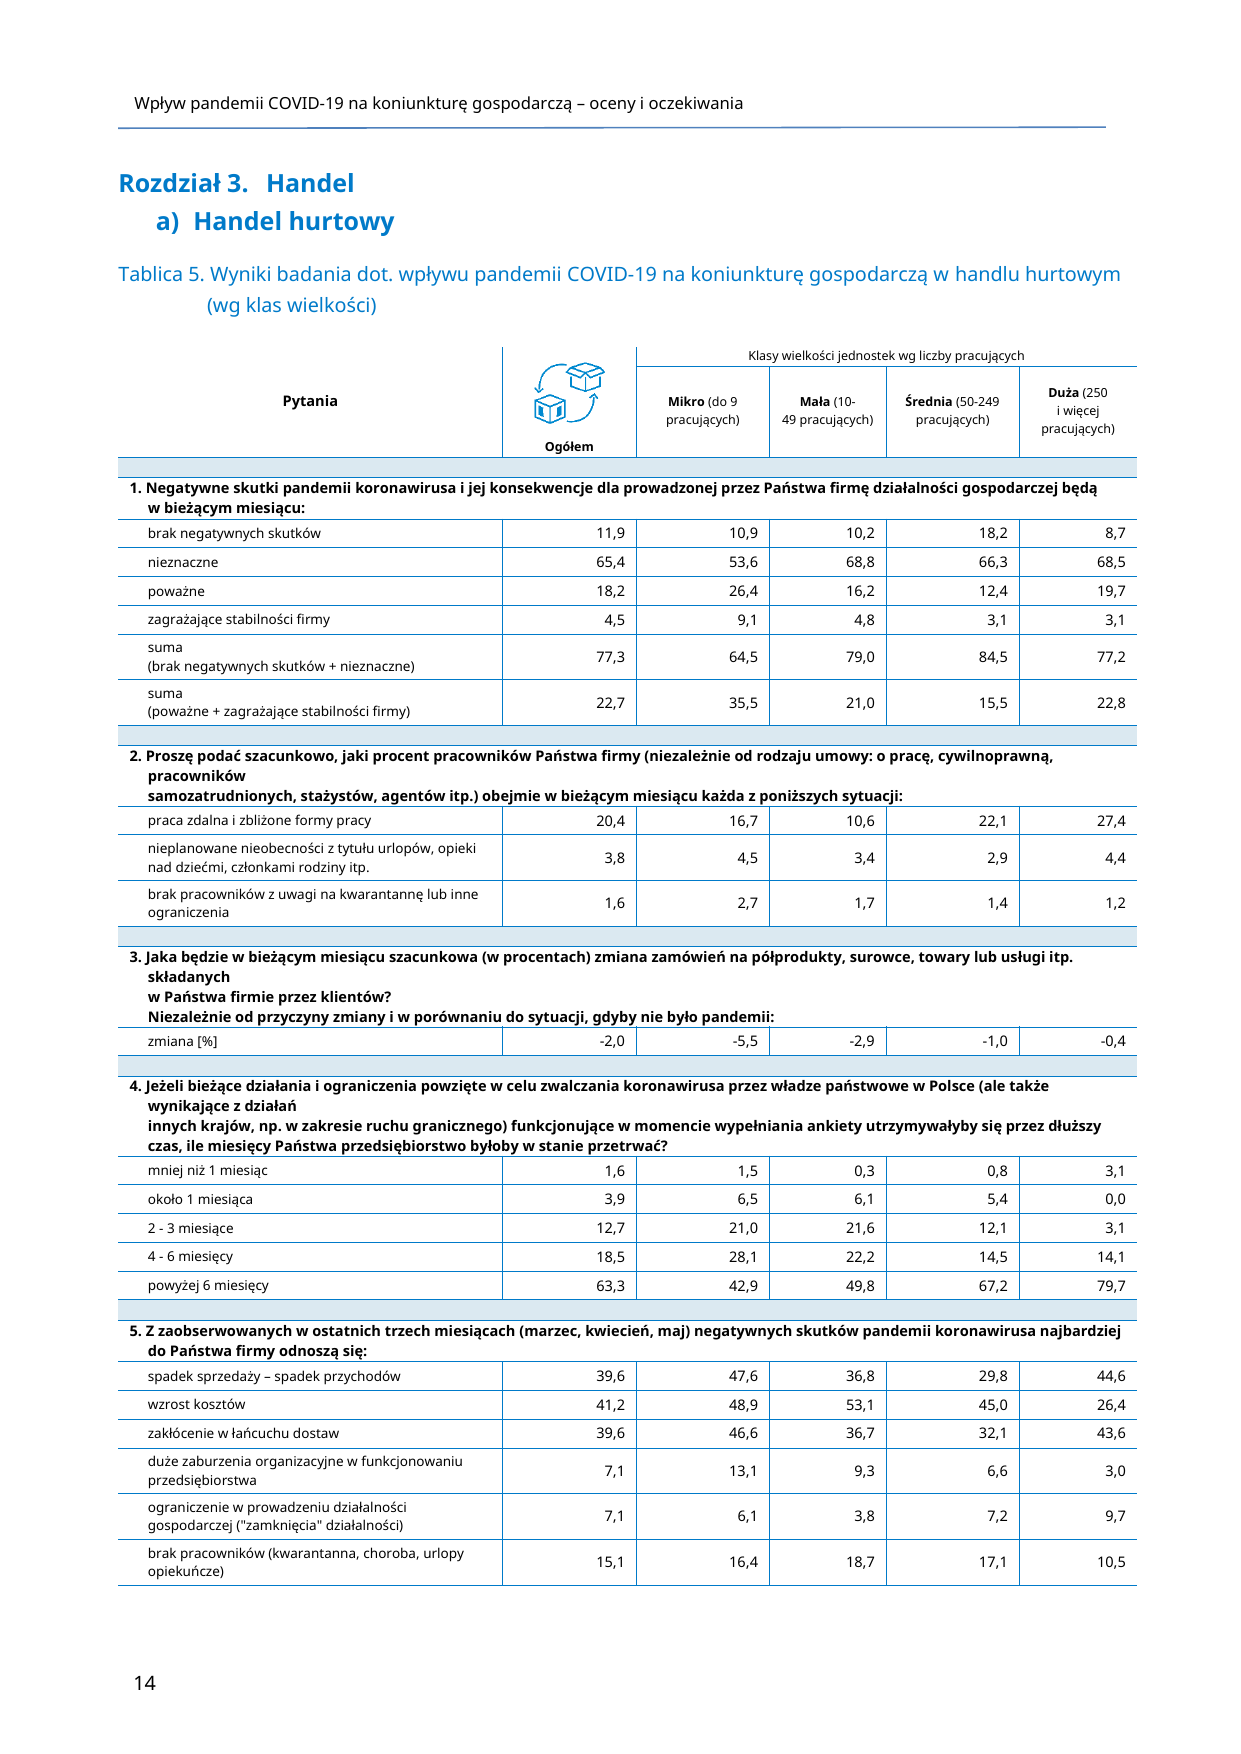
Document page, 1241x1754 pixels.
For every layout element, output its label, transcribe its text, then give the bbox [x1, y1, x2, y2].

table_cell 3,4 [770, 835, 886, 880]
table_cell 5. Z zaobserwowanych w ostatnich trzech miesiącach (marzec, kwiecień, maj) negatywnych skutków pandemii koronawirusa najbardziej do Państwa firmy odnoszą się: [118, 1321, 1137, 1361]
table_cell 3. Jaka będzie w bieżącym miesiącu szacunkowa (w procentach) zmiana zamówień na półprodukty, surowce, towary lub usługi itp. składanych w Państwa firmie przez klientów? Niezależnie od przyczyny zmiany i w porównaniu do sytuacji, gdyby nie było pandemii: [118, 947, 1137, 1026]
table_cell 53,1 [770, 1391, 886, 1419]
table_cell 46,6 [637, 1420, 769, 1447]
table_cell 3,9 [503, 1185, 636, 1213]
table_cell 7,2 [887, 1494, 1019, 1539]
table_cell 26,4 [637, 577, 769, 605]
table_cell 0,8 [887, 1157, 1019, 1184]
table_cell [118, 1300, 1137, 1320]
table_cell 21,0 [637, 1214, 769, 1242]
table_cell 77,3 [503, 635, 636, 679]
table_cell 45,0 [887, 1391, 1019, 1419]
table_cell 12,7 [503, 1214, 636, 1242]
table_cell 22,7 [503, 680, 636, 725]
table_header Klasy wielkości jednostek wg liczby pracujących [637, 347, 1137, 366]
table_cell 6,5 [637, 1185, 769, 1213]
table_cell 10,5 [1020, 1540, 1137, 1584]
subtitle Rozdział 3. Handel [118, 173, 1122, 198]
table_cell 18,7 [770, 1540, 886, 1584]
table_cell 3,1 [1020, 1157, 1137, 1184]
table_cell 36,7 [770, 1420, 886, 1447]
table_cell brak negatywnych skutków [118, 520, 502, 547]
table_cell 16,2 [770, 577, 886, 605]
table_cell 4 - 6 miesięcy [118, 1243, 502, 1271]
table_cell 2 - 3 miesiące [118, 1214, 502, 1242]
table_cell nieznaczne [118, 548, 502, 576]
table_cell 66,3 [887, 548, 1019, 576]
table_cell 9,1 [637, 606, 769, 633]
table_cell 10,2 [770, 520, 886, 547]
table_cell ograniczenie w prowadzeniu działalności gospodarczej ("zamknięcia" działalności) [118, 1494, 502, 1539]
table_cell 1,5 [637, 1157, 769, 1184]
table_cell 4,8 [770, 606, 886, 633]
table_cell 18,5 [503, 1243, 636, 1271]
table_cell poważne [118, 577, 502, 605]
table_cell praca zdalna i zbliżone formy pracy [118, 807, 502, 834]
table_cell około 1 miesiąca [118, 1185, 502, 1213]
table_cell zmiana [%] [118, 1028, 502, 1055]
table_cell 4. Jeżeli bieżące działania i ograniczenia powzięte w celu zwalczania koronawirusa przez władze państwowe w Polsce (ale także wynikające z działań innych krajów, np. w zakresie ruchu granicznego) funkcjonujące w momencie wypełniania ankiety utrzymywałyby się przez dłuższy czas, ile miesięcy Państwa przedsiębiorstwo byłoby w stanie przetrwać? [118, 1077, 1137, 1156]
table_cell 1,6 [503, 1157, 636, 1184]
table_cell Mikro (do 9 pracujących) [637, 367, 769, 457]
table_cell 3,1 [1020, 606, 1137, 633]
table_cell 3,1 [1020, 1214, 1137, 1242]
table_cell 6,1 [637, 1494, 769, 1539]
table_cell 84,5 [887, 635, 1019, 679]
table_cell 43,6 [1020, 1420, 1137, 1447]
table_cell 1. Negatywne skutki pandemii koronawirusa i jej konsekwencje dla prowadzonej przez Państwa firmę działalności gospodarczej będą w bieżącym miesiącu: [118, 478, 1137, 518]
table_cell 4,5 [637, 835, 769, 880]
table_cell 17,1 [887, 1540, 1019, 1584]
table_cell 42,9 [637, 1272, 769, 1299]
table_cell 16,4 [637, 1540, 769, 1584]
table_cell 20,4 [503, 807, 636, 834]
table_cell 41,2 [503, 1391, 636, 1419]
table_cell 15,5 [887, 680, 1019, 725]
table_cell 49,8 [770, 1272, 886, 1299]
table_cell wzrost kosztów [118, 1391, 502, 1419]
table_cell suma (poważne + zagrażające stabilności firmy) [118, 680, 502, 725]
text Tablica 5. Wyniki badania dot. wpływu pandemii COVID-19 na koniunkturę gospodarczą w handlu hurtowym (wg klas wielkości) [118, 260, 1122, 318]
table_cell 11,9 [503, 520, 636, 547]
table_cell 10,9 [637, 520, 769, 547]
table_cell Duża (250 i więcej pracujących) [1020, 367, 1137, 457]
table_cell 29,8 [887, 1362, 1019, 1390]
table_cell 4,4 [1020, 835, 1137, 880]
table_cell 77,2 [1020, 635, 1137, 679]
table_cell 3,1 [887, 606, 1019, 633]
table_cell 2,7 [637, 881, 769, 926]
table_cell 21,6 [770, 1214, 886, 1242]
table_cell 0,3 [770, 1157, 886, 1184]
table_cell 3,0 [1020, 1449, 1137, 1493]
table_cell -2,9 [770, 1028, 886, 1055]
table_cell 65,4 [503, 548, 636, 576]
picture [524, 347, 614, 436]
table_cell 12,4 [887, 577, 1019, 605]
table_cell mniej niż 1 miesiąc [118, 1157, 502, 1184]
table_cell 63,3 [503, 1272, 636, 1299]
table_cell zakłócenie w łańcuchu dostaw [118, 1420, 502, 1447]
table_cell 9,3 [770, 1449, 886, 1493]
table_cell 68,8 [770, 548, 886, 576]
table_cell Mała (10-49 pracujących) [770, 367, 886, 457]
table_cell 22,8 [1020, 680, 1137, 725]
table_cell [118, 458, 1137, 477]
table_cell Średnia (50-249 pracujących) [887, 367, 1019, 457]
table_header Pytania [118, 347, 502, 457]
table_cell 15,1 [503, 1540, 636, 1584]
table_cell 3,8 [770, 1494, 886, 1539]
table_cell 26,4 [1020, 1391, 1137, 1419]
table_cell 1,2 [1020, 881, 1137, 926]
table_cell -2,0 [503, 1028, 636, 1055]
table_cell 6,1 [770, 1185, 886, 1213]
table_cell powyżej 6 miesięcy [118, 1272, 502, 1299]
table_cell 7,1 [503, 1494, 636, 1539]
table_cell 16,7 [637, 807, 769, 834]
table_cell 32,1 [887, 1420, 1019, 1447]
table_cell -1,0 [887, 1028, 1019, 1055]
table_cell 13,1 [637, 1449, 769, 1493]
table_cell 8,7 [1020, 520, 1137, 547]
table_cell 14,1 [1020, 1243, 1137, 1271]
table_cell 9,7 [1020, 1494, 1137, 1539]
table_cell 64,5 [637, 635, 769, 679]
table_cell 22,2 [770, 1243, 886, 1271]
table_cell 2. Proszę podać szacunkowo, jaki procent pracowników Państwa firmy (niezależnie od rodzaju umowy: o pracę, cywilnoprawną, pracowników samozatrudnionych, stażystów, agentów itp.) obejmie w bieżącym miesiącu każda z poniższych sytuacji: [118, 746, 1137, 806]
table_cell -5,5 [637, 1028, 769, 1055]
table_cell 68,5 [1020, 548, 1137, 576]
table_cell 18,2 [503, 577, 636, 605]
subtitle Handel hurtowy [156, 210, 1122, 235]
table_cell 0,0 [1020, 1185, 1137, 1213]
table_cell spadek sprzedaży – spadek przychodów [118, 1362, 502, 1390]
table_cell nieplanowane nieobecności z tytułu urlopów, opieki nad dziećmi, członkami rodziny itp. [118, 835, 502, 880]
table_cell brak pracowników z uwagi na kwarantannę lub inne ograniczenia [118, 881, 502, 926]
table_cell 3,8 [503, 835, 636, 880]
table_cell 39,6 [503, 1420, 636, 1447]
table_cell 1,4 [887, 881, 1019, 926]
table_cell [118, 726, 1137, 745]
table_cell 53,6 [637, 548, 769, 576]
table_cell 5,4 [887, 1185, 1019, 1213]
table_cell 22,1 [887, 807, 1019, 834]
table_cell 79,7 [1020, 1272, 1137, 1299]
table_cell 1,6 [503, 881, 636, 926]
table_cell -0,4 [1020, 1028, 1137, 1055]
table_cell 48,9 [637, 1391, 769, 1419]
table_cell 39,6 [503, 1362, 636, 1390]
table_cell 14,5 [887, 1243, 1019, 1271]
table_cell 21,0 [770, 680, 886, 725]
table_cell duże zaburzenia organizacyjne w funkcjonowaniu przedsiębiorstwa [118, 1449, 502, 1493]
table_cell [118, 927, 1137, 946]
table_cell 6,6 [887, 1449, 1019, 1493]
table_cell 12,1 [887, 1214, 1019, 1242]
table_cell [118, 1056, 1137, 1076]
table_cell suma (brak negatywnych skutków + nieznaczne) [118, 635, 502, 679]
table_cell 67,2 [887, 1272, 1019, 1299]
table_cell 1,7 [770, 881, 886, 926]
table_cell 10,6 [770, 807, 886, 834]
table_cell 7,1 [503, 1449, 636, 1493]
table_cell brak pracowników (kwarantanna, choroba, urlopy opiekuńcze) [118, 1540, 502, 1584]
table_cell 19,7 [1020, 577, 1137, 605]
table_cell 36,8 [770, 1362, 886, 1390]
table_header Ogółem [503, 347, 636, 457]
table_cell 27,4 [1020, 807, 1137, 834]
table_cell 79,0 [770, 635, 886, 679]
table_cell 47,6 [637, 1362, 769, 1390]
table_cell 44,6 [1020, 1362, 1137, 1390]
table_cell 4,5 [503, 606, 636, 633]
table_cell 2,9 [887, 835, 1019, 880]
table_cell 18,2 [887, 520, 1019, 547]
table_cell 28,1 [637, 1243, 769, 1271]
table_cell zagrażające stabilności firmy [118, 606, 502, 633]
table_cell 35,5 [637, 680, 769, 725]
